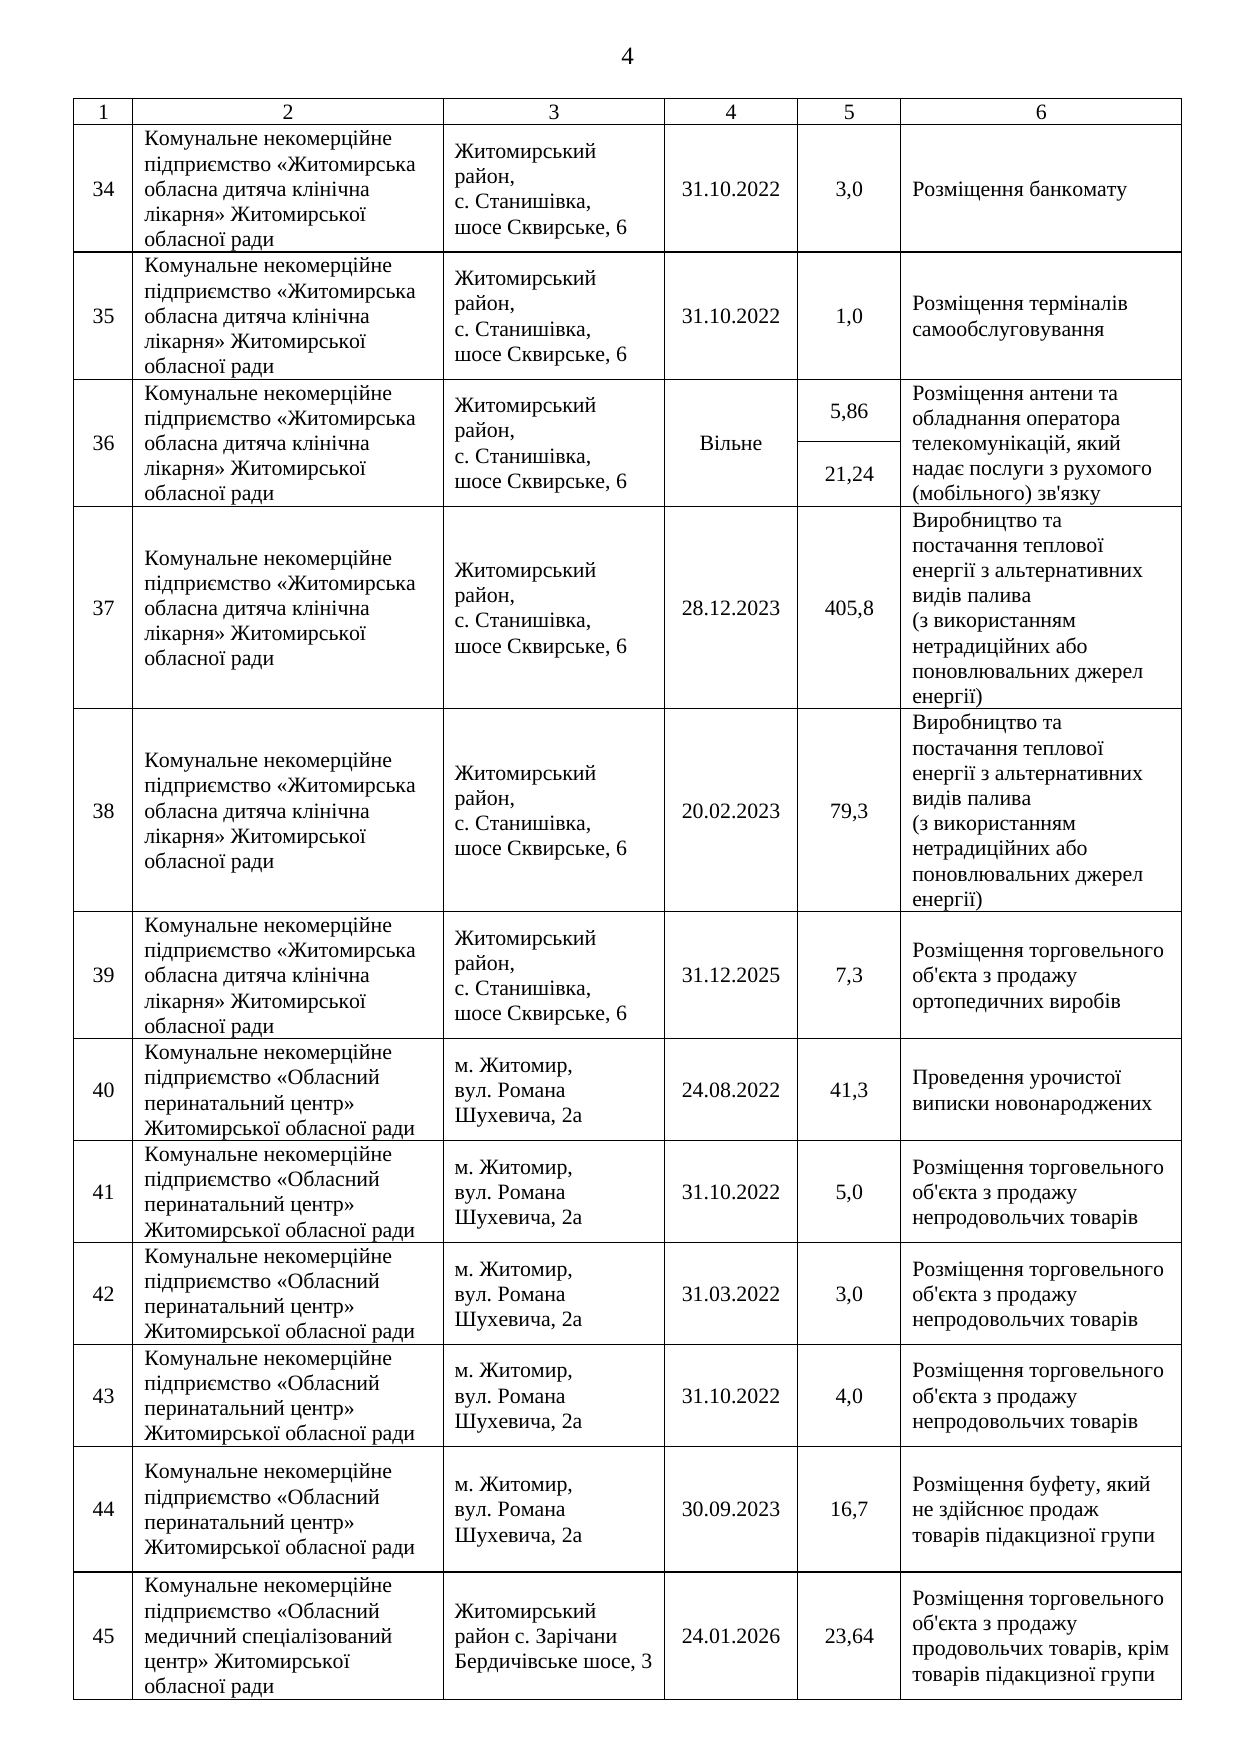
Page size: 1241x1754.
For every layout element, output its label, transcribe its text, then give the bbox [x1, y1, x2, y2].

table_cell 23,64 [798, 1573, 900, 1698]
table_cell 40 [74, 1039, 132, 1140]
table_cell Розміщення терміналів самообслуговування [901, 253, 1181, 378]
table_cell 20.02.2023 [665, 709, 797, 911]
table_cell 44 [74, 1447, 132, 1571]
table_cell Вільне [665, 380, 797, 506]
table_cell Комунальне некомерційне підприємство «Обласний перинатальний центр» Житомирської обласної ради [133, 1345, 443, 1446]
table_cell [444, 1573, 664, 1698]
table_cell 28.12.2023 [665, 507, 797, 708]
table_cell 38 [74, 709, 132, 911]
table_cell 36 [74, 380, 132, 506]
table_cell Розміщення буфету, який не здійснює продаж товарів підакцизної групи [901, 1447, 1181, 1571]
table_cell Виробництво та постачання теплової енергії з альтернативних видів палива (з використанням нетрадиційних або поновлювальних джерел енергії) [901, 709, 1181, 911]
table_cell м. Житомир, вул. Романа Шухевича, 2а [444, 1141, 664, 1242]
table_cell 31.12.2025 [665, 912, 797, 1038]
table_cell 3,0 [798, 1243, 900, 1344]
table_cell 31.03.2022 [665, 1243, 797, 1344]
table_cell Розміщення торговельного об'єкта з продажу продовольчих товарів, крім товарів підакцизної групи [901, 1573, 1181, 1698]
table_cell Комунальне некомерційне підприємство «Житомирська обласна дитяча клінічна лікарня» Житомирської обласної ради [133, 912, 443, 1038]
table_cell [133, 125, 443, 251]
table_cell Комунальне некомерційне підприємство «Житомирська обласна дитяча клінічна лікарня» Житомирської обласної ради [133, 380, 443, 506]
table_cell 39 [74, 912, 132, 1038]
table_cell 6 [901, 99, 1181, 124]
table_cell 1 [74, 99, 132, 124]
table_cell 35 [74, 253, 132, 378]
table_cell Розміщення антени та обладнання оператора телекомунікацій, який надає послуги з рухомого (мобільного) зв'язку [901, 380, 1181, 506]
table_cell 24.01.2026 [665, 1573, 797, 1698]
table_cell 4,0 [798, 1345, 900, 1446]
table_cell 2 [133, 99, 443, 124]
table_cell 43 [74, 1345, 132, 1446]
table_cell 41,3 [798, 1039, 900, 1140]
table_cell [133, 1573, 443, 1698]
table_cell м. Житомир, вул. Романа Шухевича, 2а [444, 1447, 664, 1571]
table_cell 31.10.2022 [665, 253, 797, 378]
table_cell 5,86 [798, 380, 900, 441]
table_cell Розміщення торговельного об'єкта з продажу непродовольчих товарів [901, 1345, 1181, 1446]
table_cell Комунальне некомерційне підприємство «Обласний перинатальний центр» Житомирської обласної ради [133, 1039, 443, 1140]
table_cell м. Житомир, вул. Романа Шухевича, 2а [444, 1243, 664, 1344]
table_cell 1,0 [798, 253, 900, 378]
table_cell 3,0 [798, 125, 900, 251]
table_cell Розміщення торговельного об'єкта з продажу непродовольчих товарів [901, 1141, 1181, 1242]
table_cell Комунальне некомерційне підприємство «Обласний перинатальний центр» Житомирської обласної ради [133, 1243, 443, 1344]
table_cell Житомирський район, с. Станишівка, шосе Сквирське, 6 [444, 380, 664, 506]
table_cell Розміщення торговельного об'єкта з продажу ортопедичних виробів [901, 912, 1181, 1038]
table_cell 42 [74, 1243, 132, 1344]
table_cell Житомирський район, с. Станишівка, шосе Сквирське, 6 [444, 507, 664, 708]
table_cell 31.10.2022 [665, 1345, 797, 1446]
table_cell 30.09.2023 [665, 1447, 797, 1571]
table_cell 24.08.2022 [665, 1039, 797, 1140]
table_cell 41 [74, 1141, 132, 1242]
table_cell Житомирський район, с. Станишівка, шосе Сквирське, 6 [444, 253, 664, 378]
table_cell 16,7 [798, 1447, 900, 1571]
table_cell 45 [74, 1573, 132, 1698]
table_cell Комунальне некомерційне підприємство «Обласний перинатальний центр» Житомирської обласної ради [133, 1141, 443, 1242]
table_cell 37 [74, 507, 132, 708]
table_cell м. Житомир, вул. Романа Шухевича, 2а [444, 1345, 664, 1446]
table_cell Комунальне некомерційне підприємство «Житомирська обласна дитяча клінічна лікарня» Житомирської обласної ради [133, 709, 443, 911]
table_cell 7,3 [798, 912, 900, 1038]
table_cell м. Житомир, вул. Романа Шухевича, 2а [444, 1039, 664, 1140]
table_cell Комунальне некомерційне підприємство «Житомирська обласна дитяча клінічна лікарня» Житомирської обласної ради [133, 507, 443, 708]
table_cell Житомирський район, с. Станишівка, шосе Сквирське, 6 [444, 912, 664, 1038]
table_cell 31.10.2022 [665, 1141, 797, 1242]
table_cell 31.10.2022 [665, 125, 797, 251]
table_cell 3 [444, 99, 664, 124]
table_cell 21,24 [798, 442, 900, 506]
table_cell Житомирський район, с. Станишівка, шосе Сквирське, 6 [444, 709, 664, 911]
table_cell 5 [798, 99, 900, 124]
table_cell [444, 125, 664, 251]
table_cell Комунальне некомерційне підприємство «Житомирська обласна дитяча клінічна лікарня» Житомирської обласної ради [133, 253, 443, 378]
table_cell Розміщення банкомату [901, 125, 1181, 251]
table_cell Розміщення торговельного об'єкта з продажу непродовольчих товарів [901, 1243, 1181, 1344]
table_cell 4 [665, 99, 797, 124]
table_cell 34 [74, 125, 132, 251]
table_cell 79,3 [798, 709, 900, 911]
table_cell Виробництво та постачання теплової енергії з альтернативних видів палива (з використанням нетрадиційних або поновлювальних джерел енергії) [901, 507, 1181, 708]
table_cell 5,0 [798, 1141, 900, 1242]
table_cell Проведення урочистої виписки новонароджених [901, 1039, 1181, 1140]
table_cell 405,8 [798, 507, 900, 708]
table_cell Комунальне некомерційне підприємство «Обласний перинатальний центр» Житомирської обласної ради [133, 1447, 443, 1571]
